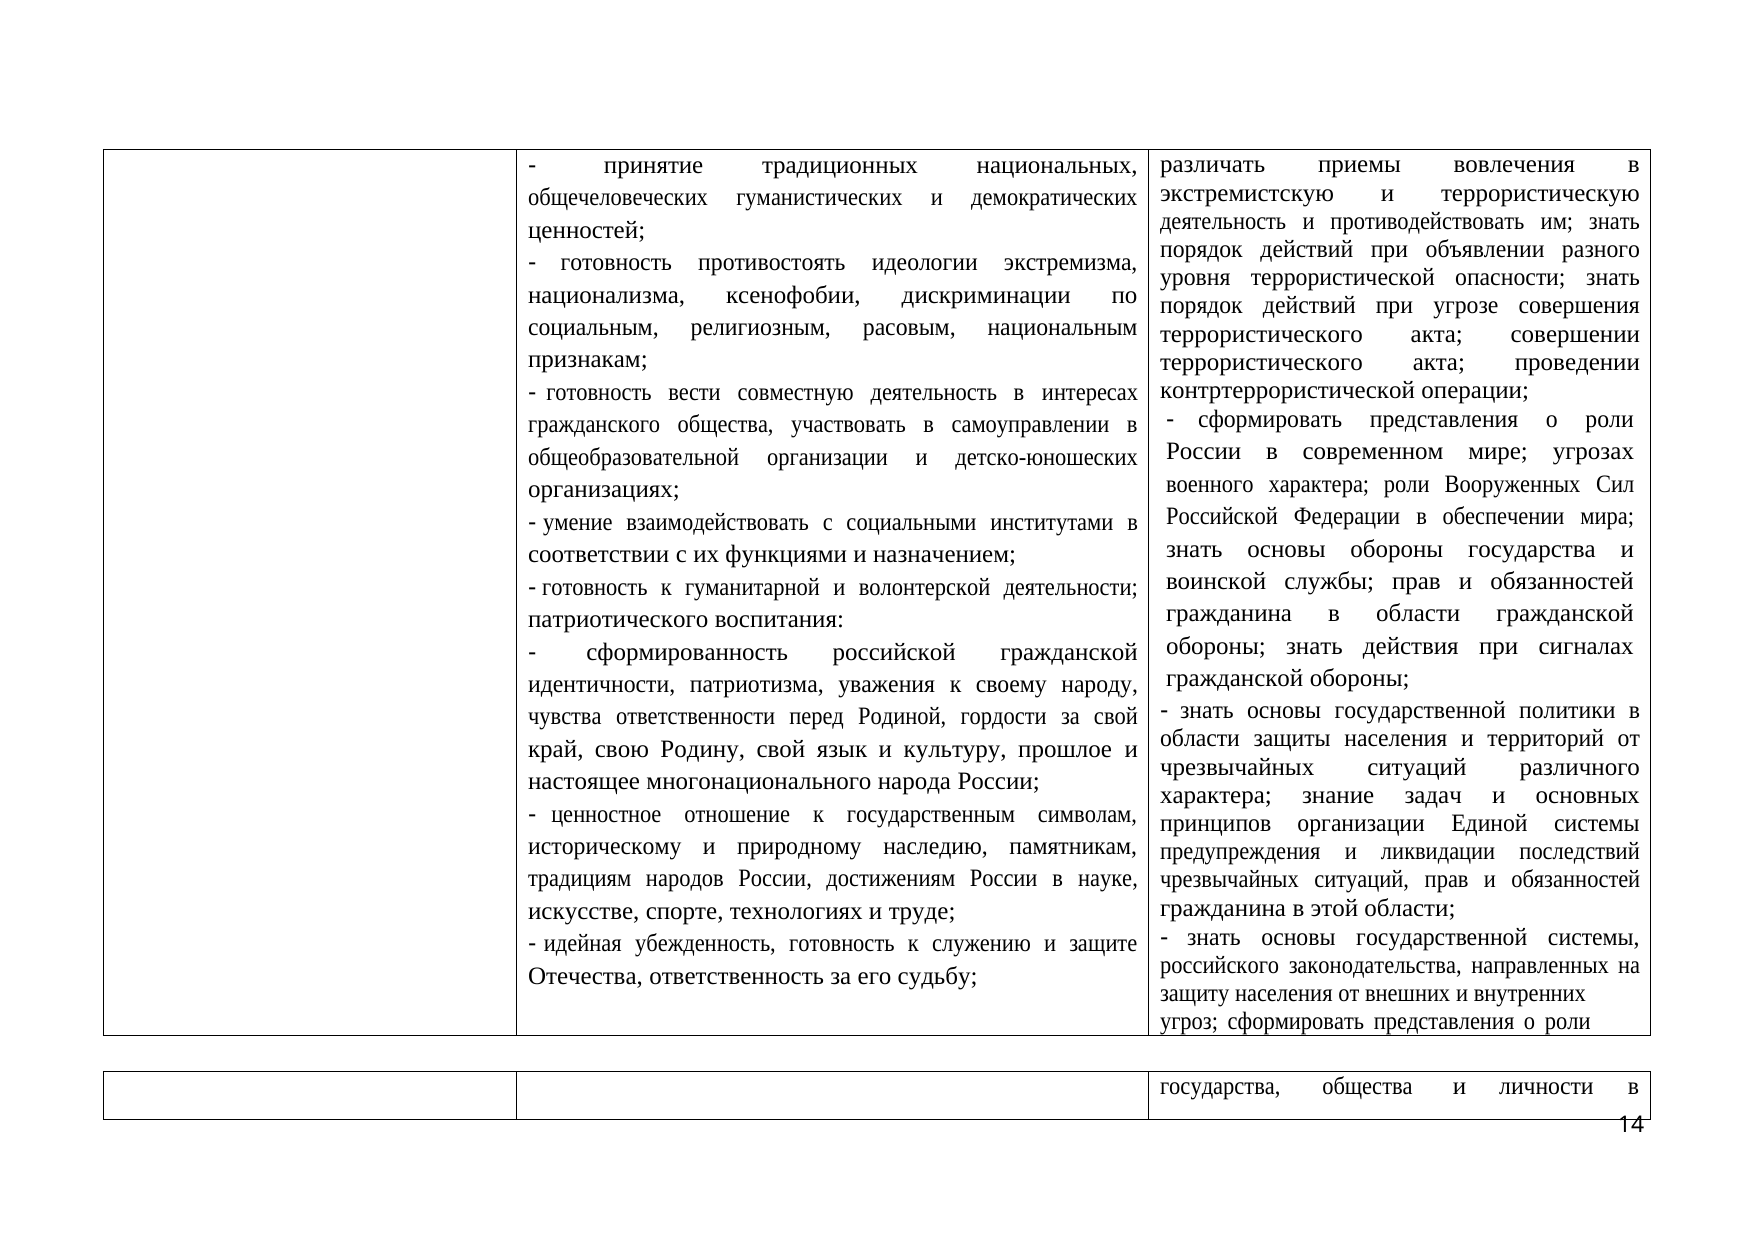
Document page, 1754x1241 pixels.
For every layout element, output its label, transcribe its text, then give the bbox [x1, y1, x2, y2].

table_header [104, 1072, 516, 1119]
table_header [517, 1072, 1148, 1119]
table_header [104, 150, 516, 1035]
table_header различать приемы вовлечения в экстремистскую и террористическую деятельность и противодействовать им; знать порядок действий при объявлении разного уровня террористической опасности; знать порядок действий при угрозе совершения террористического акта; совершении террористического акта; проведении контртеррористической операции; сформировать представления о роли России в современном мире; угрозах военного характера; роли Вооруженных Сил Российской Федерации в обеспечении мира; знать основы обороны государства и воинской службы; прав и обязанностей гражданина в области гражданской обороны; знать действия при сигналах гражданской обороны; знать основы государственной политики в области защиты населения и территорий от чрезвычайных ситуаций различного характера; знание задач и основных принципов организации Единой системы предупреждения и ликвидации последствий чрезвычайных ситуаций, прав и обязанностей гражданина в этой области; знать основы государственной системы, российского законодательства, направленных на защиту населения от внешних и внутренних угроз; сформировать представления о роли [1149, 150, 1650, 1035]
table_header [1149, 1072, 1650, 1119]
table_header принятие традиционных национальных, общечеловеческих гуманистических и демократических ценностей; готовность противостоять идеологии экстремизма, национализма, ксенофобии, дискриминации по социальным, религиозным, расовым, национальным признакам; готовность вести совместную деятельность в интересах гражданского общества, участвовать в самоуправлении в общеобразовательной организации и детско-юношеских организациях; умение взаимодействовать с социальными институтами в соответствии с их функциями и назначением; готовность к гуманитарной и волонтерской деятельности; патриотического воспитания: сформированность российской гражданской идентичности, патриотизма, уважения к своему народу, чувства ответственности перед Родиной, гордости за свой край, свою Родину, свой язык и культуру, прошлое и настоящее многонационального народа России; ценностное отношение к государственным символам, историческому и природному наследию, памятникам, традициям народов России, достижениям России в науке, искусстве, спорте, технологиях и труде; идейная убежденность, готовность к служению и защите Отечества, ответственность за его судьбу; [517, 150, 1148, 1035]
